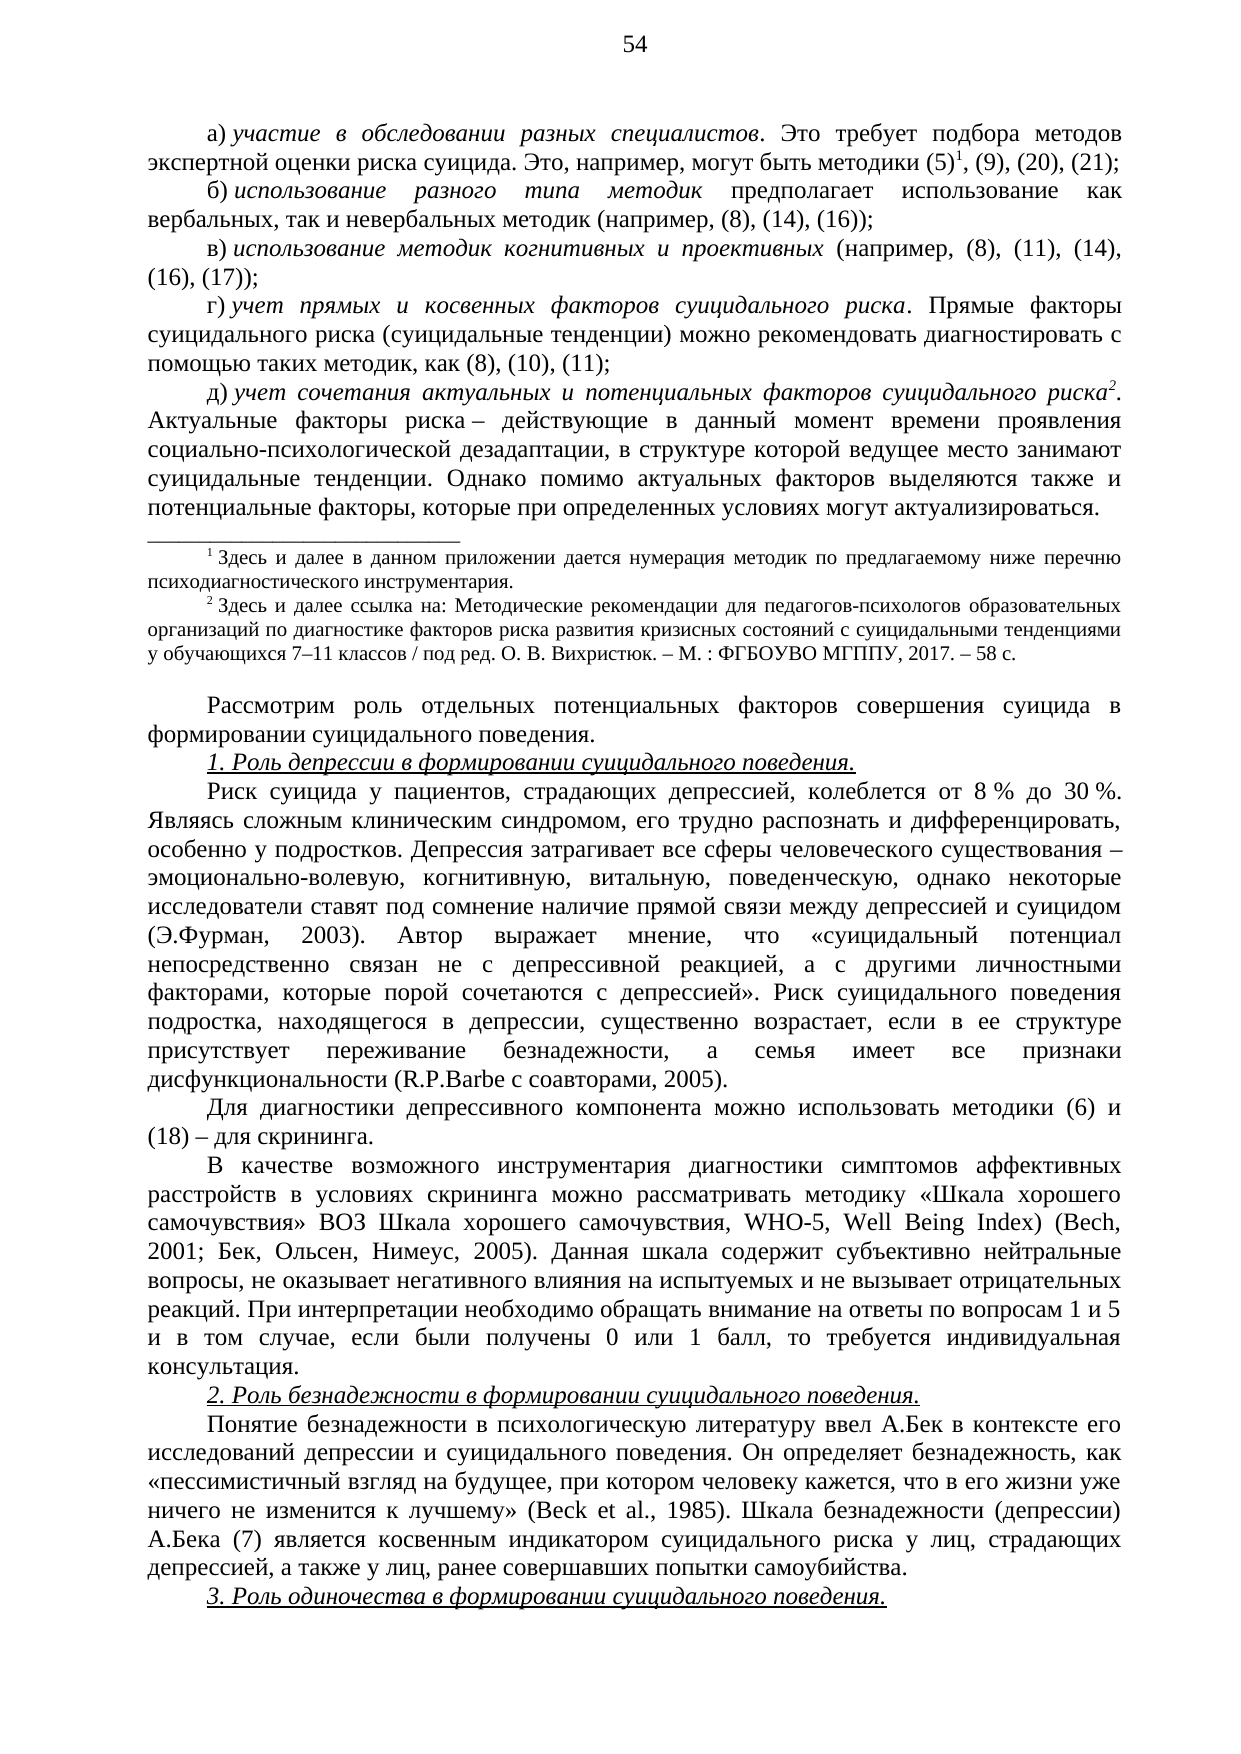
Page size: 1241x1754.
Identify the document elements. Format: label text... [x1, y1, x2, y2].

text Понятие безнадежности в психологическую литературу ввел А.Бек в контексте его исследований депрессии и суицидального поведения. Он определяет безнадежность, как «пессимистичный взгляд на будущее, при котором человеку кажется, что в его жизни уже ничего не изменится к лучшему» (Beck et al., 1985). Шкала безнадежности (депрессии) А.Бека (7) является косвенным индикатором суицидального риска у лиц, страдающих депрессией, а также у лиц, ранее совершавших попытки самоубийства. [147, 1409, 1122, 1581]
text г) учет прямых и косвенных факторов суицидального риска. Прямые факторы суицидального риска (суицидальные тенденции) можно рекомендовать диагностировать с помощью таких методик, как (8), (10), (11); [147, 291, 1122, 377]
text Риск суицида у пациентов, страдающих депрессией, колеблется от 8 % до 30 %. Являясь сложным клиническим синдромом, его трудно распознать и дифференцировать, особенно у подростков. Депрессия затрагивает все сферы человеческого существования – эмоционально-волевую, когнитивную, витальную, поведенческую, однако некоторые исследователи ставят под сомнение наличие прямой связи между депрессией и суицидом (Э.Фурман, 2003). Автор выражает мнение, что «суицидальный потенциал непосредственно связан не с депрессивной реакцией, а с другими личностными факторами, которые порой сочетаются с депрессией». Риск суицидального поведения подростка, находящегося в депрессии, существенно возрастает, если в ее структуре присутствует переживание безнадежности, а семья имеет все признаки дисфункциональности (R.P.Barbe с соавторами, 2005). [147, 776, 1122, 1092]
text б) использование разного типа методик предполагает использование как вербальных, так и невербальных методик (например, (8), (14), (16)); [147, 176, 1122, 233]
text ______________________________ [147, 521, 1122, 545]
text Для диагностики депрессивного компонента можно использовать методики (6) и (18) – для скрининга. [147, 1092, 1122, 1150]
text д) учет сочетания актуальных и потенциальных факторов суицидального риска2. Актуальные факторы риска – действующие в данный момент времени проявления социально-психологической дезадаптации, в структуре которой ведущее место занимают суицидальные тенденции. Однако помимо актуальных факторов выделяются также и потенциальные факторы, которые при определенных условиях могут актуализироваться. [147, 377, 1122, 521]
text 1. Роль депрессии в формировании суицидального поведения. [147, 747, 1122, 776]
text 3. Роль одиночества в формировании суицидального поведения. [147, 1581, 1122, 1610]
text 2 Здесь и далее ссылка на: Методические рекомендации для педагогов-психологов образовательных организаций по диагностике факторов риска развития кризисных состояний с суицидальными тенденциями у обучающихся 7–11 классов / под ред. О. В. Вихристюк. – М. : ФГБОУВО МГППУ, 2017. – 58 с. [147, 593, 1122, 665]
text В качестве возможного инструментария диагностики симптомов аффективных расстройств в условиях скрининга можно рассматривать методику «Шкала хорошего самочувствия» ВОЗ Шкала хорошего самочувствия, WHO-5, Well Being Index) (Bech, 2001; Бек, Ольсен, Нимеус, 2005). Данная шкала содержит субъективно нейтральные вопросы, не оказывает негативного влияния на испытуемых и не вызывает отрицательных реакций. При интерпретации необходимо обращать внимание на ответы по вопросам 1 и 5 и в том случае, если были получены 0 или 1 балл, то требуется индивидуальная консультация. [147, 1150, 1122, 1380]
text в) использование методик когнитивных и проективных (например, (8), (11), (14), (16), (17)); [147, 233, 1122, 291]
text а) участие в обследовании разных специалистов. Это требует подбора методов экспертной оценки риска суицида. Это, например, могут быть методики (5)1, (9), (20), (21); [147, 118, 1122, 176]
text 2. Роль безнадежности в формировании суицидального поведения. [147, 1380, 1122, 1409]
text 1 Здесь и далее в данном приложении дается нумерация методик по предлагаемому ниже перечню психодиагностического инструментария. [147, 545, 1122, 593]
text Рассмотрим роль отдельных потенциальных факторов совершения суицида в формировании суицидального поведения. [147, 690, 1122, 747]
